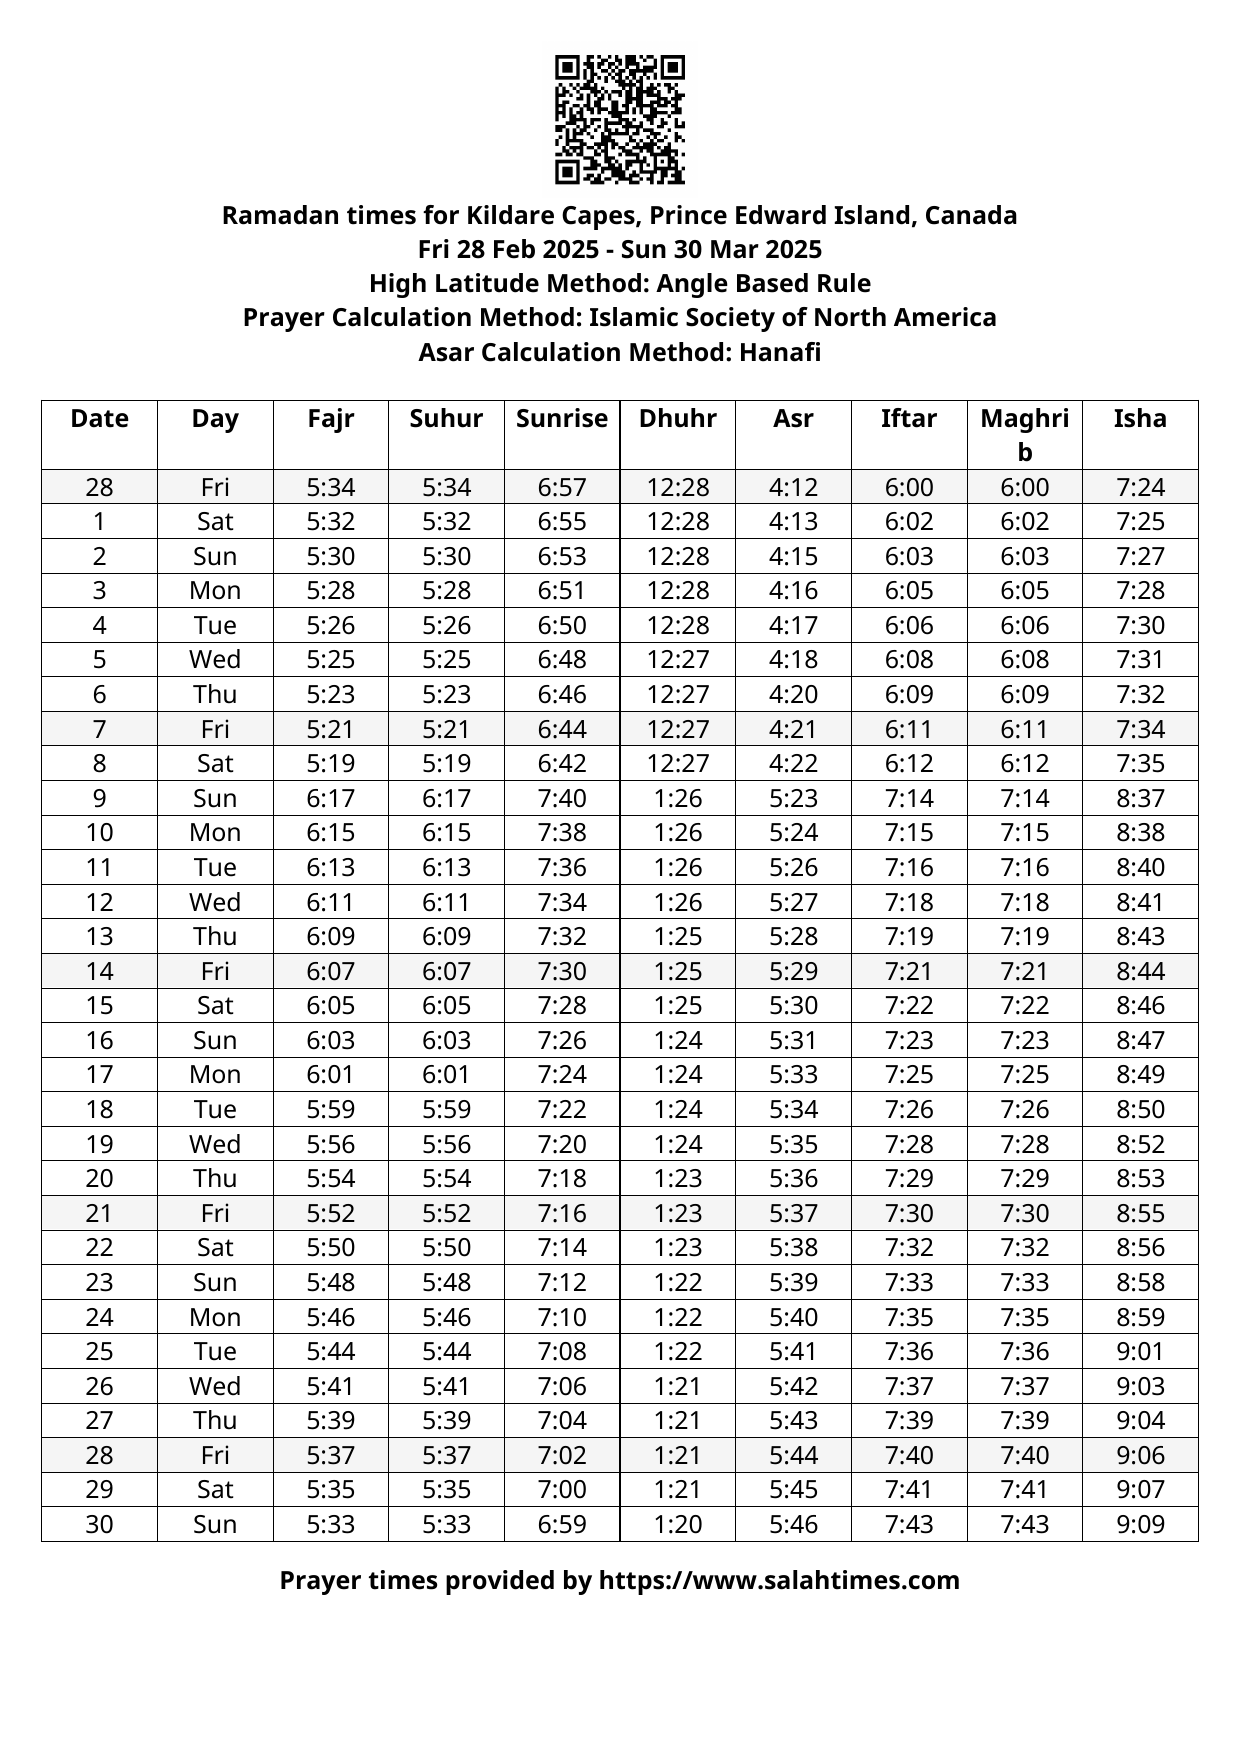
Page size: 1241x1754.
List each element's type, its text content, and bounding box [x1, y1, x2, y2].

table_cell 7:35 [1083, 746, 1198, 780]
table_cell 1:26 [621, 781, 735, 814]
table_cell 6:50 [505, 608, 619, 642]
table_cell 12:27 [621, 677, 735, 711]
table_cell 1:22 [621, 1265, 735, 1299]
table_cell 1:26 [621, 885, 735, 918]
table_cell 5:46 [274, 1300, 388, 1333]
table_cell 7:37 [968, 1369, 1082, 1402]
table_cell 7:29 [852, 1161, 967, 1195]
table_cell Thu [158, 1161, 273, 1195]
table_cell 5:32 [389, 504, 504, 538]
table_cell 6:59 [505, 1507, 619, 1541]
table_cell 5:44 [389, 1334, 504, 1368]
table_cell 8:58 [1083, 1265, 1198, 1299]
table_cell 4:15 [736, 539, 851, 572]
table_header Date [42, 401, 157, 469]
table_cell 7:30 [1083, 608, 1198, 642]
table_cell 7:25 [968, 1058, 1082, 1091]
table_cell 6:06 [852, 608, 967, 642]
table_cell 6:15 [389, 816, 504, 849]
table_cell 3 [42, 574, 157, 607]
table_cell 5:56 [389, 1127, 504, 1160]
table_cell 14 [42, 954, 157, 987]
table_cell 12 [42, 885, 157, 918]
table_cell 7:24 [505, 1058, 619, 1091]
table_cell 15 [42, 989, 157, 1022]
table_cell 7:21 [968, 954, 1082, 987]
table_cell 5:33 [736, 1058, 851, 1091]
table_cell Mon [158, 1300, 273, 1333]
table_cell 5:35 [274, 1473, 388, 1506]
table_cell 5:29 [736, 954, 851, 987]
table_cell 5:30 [736, 989, 851, 1022]
table_cell 7:22 [852, 989, 967, 1022]
table_cell 7:29 [968, 1161, 1082, 1195]
table_cell 5:37 [274, 1438, 388, 1472]
table_cell 5:23 [736, 781, 851, 814]
table_cell 7:36 [505, 850, 619, 884]
table_cell 6:15 [274, 816, 388, 849]
table_cell 9:07 [1083, 1473, 1198, 1506]
table_cell 6:09 [852, 677, 967, 711]
table_cell 29 [42, 1473, 157, 1506]
table_cell 6:46 [505, 677, 619, 711]
table_cell 7:40 [852, 1438, 967, 1472]
table_header Asr [736, 401, 851, 469]
table_cell 5:19 [389, 746, 504, 780]
table_cell 4:18 [736, 643, 851, 676]
table_cell 8:56 [1083, 1231, 1198, 1264]
table_cell 4:13 [736, 504, 851, 538]
table_cell 5:34 [389, 470, 504, 503]
table_cell 7:31 [1083, 643, 1198, 676]
table_cell 1:24 [621, 1023, 735, 1057]
table_cell Mon [158, 816, 273, 849]
table_cell 7:16 [505, 1196, 619, 1229]
table_cell 6:53 [505, 539, 619, 572]
table_cell 7:28 [852, 1127, 967, 1160]
table_cell 7:38 [505, 816, 619, 849]
table_cell 5:26 [389, 608, 504, 642]
table_cell 7:34 [505, 885, 619, 918]
table_cell 21 [42, 1196, 157, 1229]
table_header Dhuhr [621, 401, 735, 469]
table_cell 7:04 [505, 1404, 619, 1437]
table_cell 7:32 [1083, 677, 1198, 711]
table_cell 27 [42, 1404, 157, 1437]
table_cell 1:23 [621, 1196, 735, 1229]
table_cell 7:06 [505, 1369, 619, 1402]
table_cell 7:14 [852, 781, 967, 814]
table_cell 5:35 [736, 1127, 851, 1160]
text Fri 28 Feb 2025 - Sun 30 Mar 2025 [42, 232, 1198, 266]
table_cell 12:28 [621, 574, 735, 607]
table_cell Wed [158, 1369, 273, 1402]
table_cell 28 [42, 1438, 157, 1472]
table_cell 7:32 [968, 1231, 1082, 1264]
table_cell 5:33 [389, 1507, 504, 1541]
table_cell 17 [42, 1058, 157, 1091]
table_cell 28 [42, 470, 157, 503]
text High Latitude Method: Angle Based Rule [42, 266, 1198, 300]
table_cell 7:24 [1083, 470, 1198, 503]
table_cell 5:46 [736, 1507, 851, 1541]
table_cell 6:07 [389, 954, 504, 987]
table_cell 7:37 [852, 1369, 967, 1402]
table_cell 5 [42, 643, 157, 676]
table_cell 5:39 [736, 1265, 851, 1299]
table_cell 5:39 [274, 1404, 388, 1437]
table_cell 7:30 [968, 1196, 1082, 1229]
table_cell 6:02 [852, 504, 967, 538]
table_cell Thu [158, 677, 273, 711]
table_header Maghrib [968, 401, 1082, 469]
table_cell 1:22 [621, 1300, 735, 1333]
table_cell 5:30 [274, 539, 388, 572]
table_cell 7:15 [968, 816, 1082, 849]
table_cell 1:21 [621, 1404, 735, 1437]
table_cell 12:28 [621, 539, 735, 572]
table_cell 7:19 [852, 919, 967, 953]
table_cell 7:40 [968, 1438, 1082, 1472]
table_cell 9:06 [1083, 1438, 1198, 1472]
table_cell 13 [42, 919, 157, 953]
table_cell 6:11 [968, 712, 1082, 745]
table_cell 6:11 [852, 712, 967, 745]
table_cell 7:32 [505, 919, 619, 953]
table_cell 11 [42, 850, 157, 884]
table_cell 1:21 [621, 1473, 735, 1506]
table_cell 1:23 [621, 1231, 735, 1264]
table_cell 6:05 [274, 989, 388, 1022]
table_cell 6:17 [389, 781, 504, 814]
table_cell 8:46 [1083, 989, 1198, 1022]
table_cell 5:25 [389, 643, 504, 676]
table_cell 6:05 [968, 574, 1082, 607]
table_cell 1:24 [621, 1092, 735, 1126]
table_cell Sat [158, 989, 273, 1022]
table_cell 6:55 [505, 504, 619, 538]
table_cell 1:23 [621, 1161, 735, 1195]
table_cell 7:12 [505, 1265, 619, 1299]
table_cell 5:34 [736, 1092, 851, 1126]
table_cell 2 [42, 539, 157, 572]
table_cell 6:09 [968, 677, 1082, 711]
table_cell 7:26 [968, 1092, 1082, 1126]
table_cell Fri [158, 954, 273, 987]
table_cell 6:17 [274, 781, 388, 814]
table_cell 8:41 [1083, 885, 1198, 918]
table_cell 5:36 [736, 1161, 851, 1195]
table_cell 6:44 [505, 712, 619, 745]
table_cell 24 [42, 1300, 157, 1333]
table_cell 5:23 [274, 677, 388, 711]
table_cell 22 [42, 1231, 157, 1264]
table_cell 5:50 [389, 1231, 504, 1264]
table_cell 7:32 [852, 1231, 967, 1264]
table_cell 4:21 [736, 712, 851, 745]
table_cell Wed [158, 643, 273, 676]
table_cell 8:50 [1083, 1092, 1198, 1126]
table_cell 7:33 [852, 1265, 967, 1299]
table_cell 8:47 [1083, 1023, 1198, 1057]
table_cell 5:43 [736, 1404, 851, 1437]
table_cell 6:09 [274, 919, 388, 953]
table_cell Sun [158, 781, 273, 814]
table_cell 9 [42, 781, 157, 814]
table_cell 7:36 [852, 1334, 967, 1368]
table_cell 6:12 [968, 746, 1082, 780]
table_cell 7:23 [852, 1023, 967, 1057]
table_cell 25 [42, 1334, 157, 1368]
table_cell 5:33 [274, 1507, 388, 1541]
table_cell 6:01 [389, 1058, 504, 1091]
table_cell 12:27 [621, 643, 735, 676]
table_cell 6:03 [389, 1023, 504, 1057]
table_cell 7 [42, 712, 157, 745]
table_cell 12:28 [621, 504, 735, 538]
table_header Sunrise [505, 401, 619, 469]
table_cell 5:39 [389, 1404, 504, 1437]
table_cell Fri [158, 470, 273, 503]
table_cell 5:21 [389, 712, 504, 745]
table_cell Sun [158, 539, 273, 572]
table_cell 8:59 [1083, 1300, 1198, 1333]
table_cell 7:20 [505, 1127, 619, 1160]
table_cell 1 [42, 504, 157, 538]
table_cell Sun [158, 1265, 273, 1299]
table_cell 7:16 [968, 850, 1082, 884]
table_cell 26 [42, 1369, 157, 1402]
table_cell 5:31 [736, 1023, 851, 1057]
table_cell 7:39 [852, 1404, 967, 1437]
table_cell 7:18 [505, 1161, 619, 1195]
picture [542, 41, 699, 198]
table_cell 7:18 [968, 885, 1082, 918]
table_cell 10 [42, 816, 157, 849]
table_cell 16 [42, 1023, 157, 1057]
table_cell 5:30 [389, 539, 504, 572]
table_cell 5:54 [389, 1161, 504, 1195]
table_cell 5:56 [274, 1127, 388, 1160]
table_cell 5:44 [736, 1438, 851, 1472]
table_cell 23 [42, 1265, 157, 1299]
table_cell 7:39 [968, 1404, 1082, 1437]
table_cell 5:37 [389, 1438, 504, 1472]
table_cell 5:48 [274, 1265, 388, 1299]
table_cell 7:43 [852, 1507, 967, 1541]
table_cell 9:01 [1083, 1334, 1198, 1368]
table_cell 7:41 [968, 1473, 1082, 1506]
table_cell 7:34 [1083, 712, 1198, 745]
table_cell 5:26 [736, 850, 851, 884]
table_cell 18 [42, 1092, 157, 1126]
table_cell 1:26 [621, 816, 735, 849]
table_cell 5:45 [736, 1473, 851, 1506]
table_cell 5:28 [274, 574, 388, 607]
table_cell 7:00 [505, 1473, 619, 1506]
table_cell Thu [158, 1404, 273, 1437]
table_cell 4 [42, 608, 157, 642]
table_cell 1:24 [621, 1127, 735, 1160]
table_cell 7:10 [505, 1300, 619, 1333]
table_cell Wed [158, 1127, 273, 1160]
table_cell Thu [158, 919, 273, 953]
table_cell 1:25 [621, 954, 735, 987]
table_cell 1:26 [621, 850, 735, 884]
table_cell 5:32 [274, 504, 388, 538]
table_cell 6:03 [274, 1023, 388, 1057]
table_cell 5:19 [274, 746, 388, 780]
table_cell 5:25 [274, 643, 388, 676]
table_cell 7:14 [505, 1231, 619, 1264]
table_cell 5:52 [274, 1196, 388, 1229]
table_cell 5:27 [736, 885, 851, 918]
table_cell 1:25 [621, 989, 735, 1022]
table_cell 1:24 [621, 1058, 735, 1091]
table_cell 6:02 [968, 504, 1082, 538]
table_cell 6:12 [852, 746, 967, 780]
table_cell Sun [158, 1023, 273, 1057]
table_cell Tue [158, 1334, 273, 1368]
table_cell 7:25 [1083, 504, 1198, 538]
table_header Fajr [274, 401, 388, 469]
table_cell 5:37 [736, 1196, 851, 1229]
table_cell 1:22 [621, 1334, 735, 1368]
table_cell 7:26 [852, 1092, 967, 1126]
table_cell 8:44 [1083, 954, 1198, 987]
table_cell 7:30 [505, 954, 619, 987]
table_cell 7:33 [968, 1265, 1082, 1299]
table_cell 5:26 [274, 608, 388, 642]
table_cell 7:02 [505, 1438, 619, 1472]
table_cell 7:40 [505, 781, 619, 814]
table_cell 8:37 [1083, 781, 1198, 814]
table_cell Sat [158, 504, 273, 538]
table_cell Fri [158, 712, 273, 745]
table_cell 8:52 [1083, 1127, 1198, 1160]
table_cell 8:40 [1083, 850, 1198, 884]
table_cell 7:22 [505, 1092, 619, 1126]
table_cell 4:22 [736, 746, 851, 780]
table_cell 7:25 [852, 1058, 967, 1091]
table_cell 9:04 [1083, 1404, 1198, 1437]
table_cell 5:59 [389, 1092, 504, 1126]
table_cell 6:13 [274, 850, 388, 884]
table_cell 4:17 [736, 608, 851, 642]
table_cell 6:09 [389, 919, 504, 953]
table_cell 7:28 [1083, 574, 1198, 607]
table_cell 7:19 [968, 919, 1082, 953]
table_cell 6:51 [505, 574, 619, 607]
table_cell 7:26 [505, 1023, 619, 1057]
table_cell 5:46 [389, 1300, 504, 1333]
table_cell 6:05 [389, 989, 504, 1022]
table_cell 7:18 [852, 885, 967, 918]
table_cell 8:43 [1083, 919, 1198, 953]
table_cell Tue [158, 1092, 273, 1126]
table_cell 7:41 [852, 1473, 967, 1506]
table_cell 5:23 [389, 677, 504, 711]
table_cell 8 [42, 746, 157, 780]
table_cell 5:34 [274, 470, 388, 503]
table_cell Sun [158, 1507, 273, 1541]
table_cell 12:28 [621, 608, 735, 642]
table_cell 12:27 [621, 712, 735, 745]
table_cell 4:16 [736, 574, 851, 607]
table_cell 30 [42, 1507, 157, 1541]
table_cell 6:11 [274, 885, 388, 918]
table_cell 8:55 [1083, 1196, 1198, 1229]
table_cell 5:52 [389, 1196, 504, 1229]
table_cell 7:36 [968, 1334, 1082, 1368]
table_cell Mon [158, 1058, 273, 1091]
table_cell Tue [158, 850, 273, 884]
table_cell Sat [158, 1473, 273, 1506]
table_cell 6:42 [505, 746, 619, 780]
table_cell Tue [158, 608, 273, 642]
table_cell 5:28 [736, 919, 851, 953]
text Prayer times provided by https://www.salahtimes.com [42, 1563, 1198, 1597]
table_cell Fri [158, 1196, 273, 1229]
text Asar Calculation Method: Hanafi [42, 334, 1198, 368]
table_header Day [158, 401, 273, 469]
table_cell 7:22 [968, 989, 1082, 1022]
table_cell 9:09 [1083, 1507, 1198, 1541]
table_header Iftar [852, 401, 967, 469]
table_cell 5:41 [736, 1334, 851, 1368]
table_cell 6:11 [389, 885, 504, 918]
table_header Suhur [389, 401, 504, 469]
table_cell 5:24 [736, 816, 851, 849]
table_cell 7:15 [852, 816, 967, 849]
table_cell 5:35 [389, 1473, 504, 1506]
table_cell 1:21 [621, 1438, 735, 1472]
table_cell 6:00 [852, 470, 967, 503]
table_cell 5:48 [389, 1265, 504, 1299]
table_cell 6:13 [389, 850, 504, 884]
table_cell 4:20 [736, 677, 851, 711]
table_header Isha [1083, 401, 1198, 469]
table_cell 7:28 [968, 1127, 1082, 1160]
table_cell 7:08 [505, 1334, 619, 1368]
table_cell 6:01 [274, 1058, 388, 1091]
table_cell 6:57 [505, 470, 619, 503]
table_cell 8:49 [1083, 1058, 1198, 1091]
table_cell 5:44 [274, 1334, 388, 1368]
table_cell 6:07 [274, 954, 388, 987]
table_cell 4:12 [736, 470, 851, 503]
table_cell 6:00 [968, 470, 1082, 503]
table_cell 5:40 [736, 1300, 851, 1333]
table_cell 6:48 [505, 643, 619, 676]
table_cell 8:53 [1083, 1161, 1198, 1195]
table_cell 7:16 [852, 850, 967, 884]
table_cell 20 [42, 1161, 157, 1195]
table_cell 7:27 [1083, 539, 1198, 572]
table_cell 6 [42, 677, 157, 711]
table_cell 6:03 [852, 539, 967, 572]
text Ramadan times for Kildare Capes, Prince Edward Island, Canada [42, 198, 1198, 232]
table_cell 19 [42, 1127, 157, 1160]
table_cell 5:59 [274, 1092, 388, 1126]
table_cell 7:23 [968, 1023, 1082, 1057]
table_cell 5:28 [389, 574, 504, 607]
table_cell 1:21 [621, 1369, 735, 1402]
table_cell Wed [158, 885, 273, 918]
table_cell 6:06 [968, 608, 1082, 642]
table_cell 7:35 [852, 1300, 967, 1333]
table_cell 5:50 [274, 1231, 388, 1264]
text Prayer Calculation Method: Islamic Society of North America [42, 300, 1198, 334]
table_cell Sat [158, 1231, 273, 1264]
table_cell 7:28 [505, 989, 619, 1022]
table_cell 7:21 [852, 954, 967, 987]
table_cell 7:14 [968, 781, 1082, 814]
table_cell 6:03 [968, 539, 1082, 572]
table_cell 6:05 [852, 574, 967, 607]
table_cell 8:38 [1083, 816, 1198, 849]
table_cell 1:25 [621, 919, 735, 953]
table_cell 5:21 [274, 712, 388, 745]
table_cell 5:41 [274, 1369, 388, 1402]
table_cell 5:38 [736, 1231, 851, 1264]
table_cell 7:35 [968, 1300, 1082, 1333]
table_cell 9:03 [1083, 1369, 1198, 1402]
table_cell 12:27 [621, 746, 735, 780]
table_cell 1:20 [621, 1507, 735, 1541]
table_cell Sat [158, 746, 273, 780]
table_cell 6:08 [852, 643, 967, 676]
table_cell 5:41 [389, 1369, 504, 1402]
table_cell 5:42 [736, 1369, 851, 1402]
table_cell 12:28 [621, 470, 735, 503]
table_cell 7:30 [852, 1196, 967, 1229]
table_cell Mon [158, 574, 273, 607]
table_cell 7:43 [968, 1507, 1082, 1541]
table_cell 5:54 [274, 1161, 388, 1195]
table_cell 6:08 [968, 643, 1082, 676]
table_cell Fri [158, 1438, 273, 1472]
